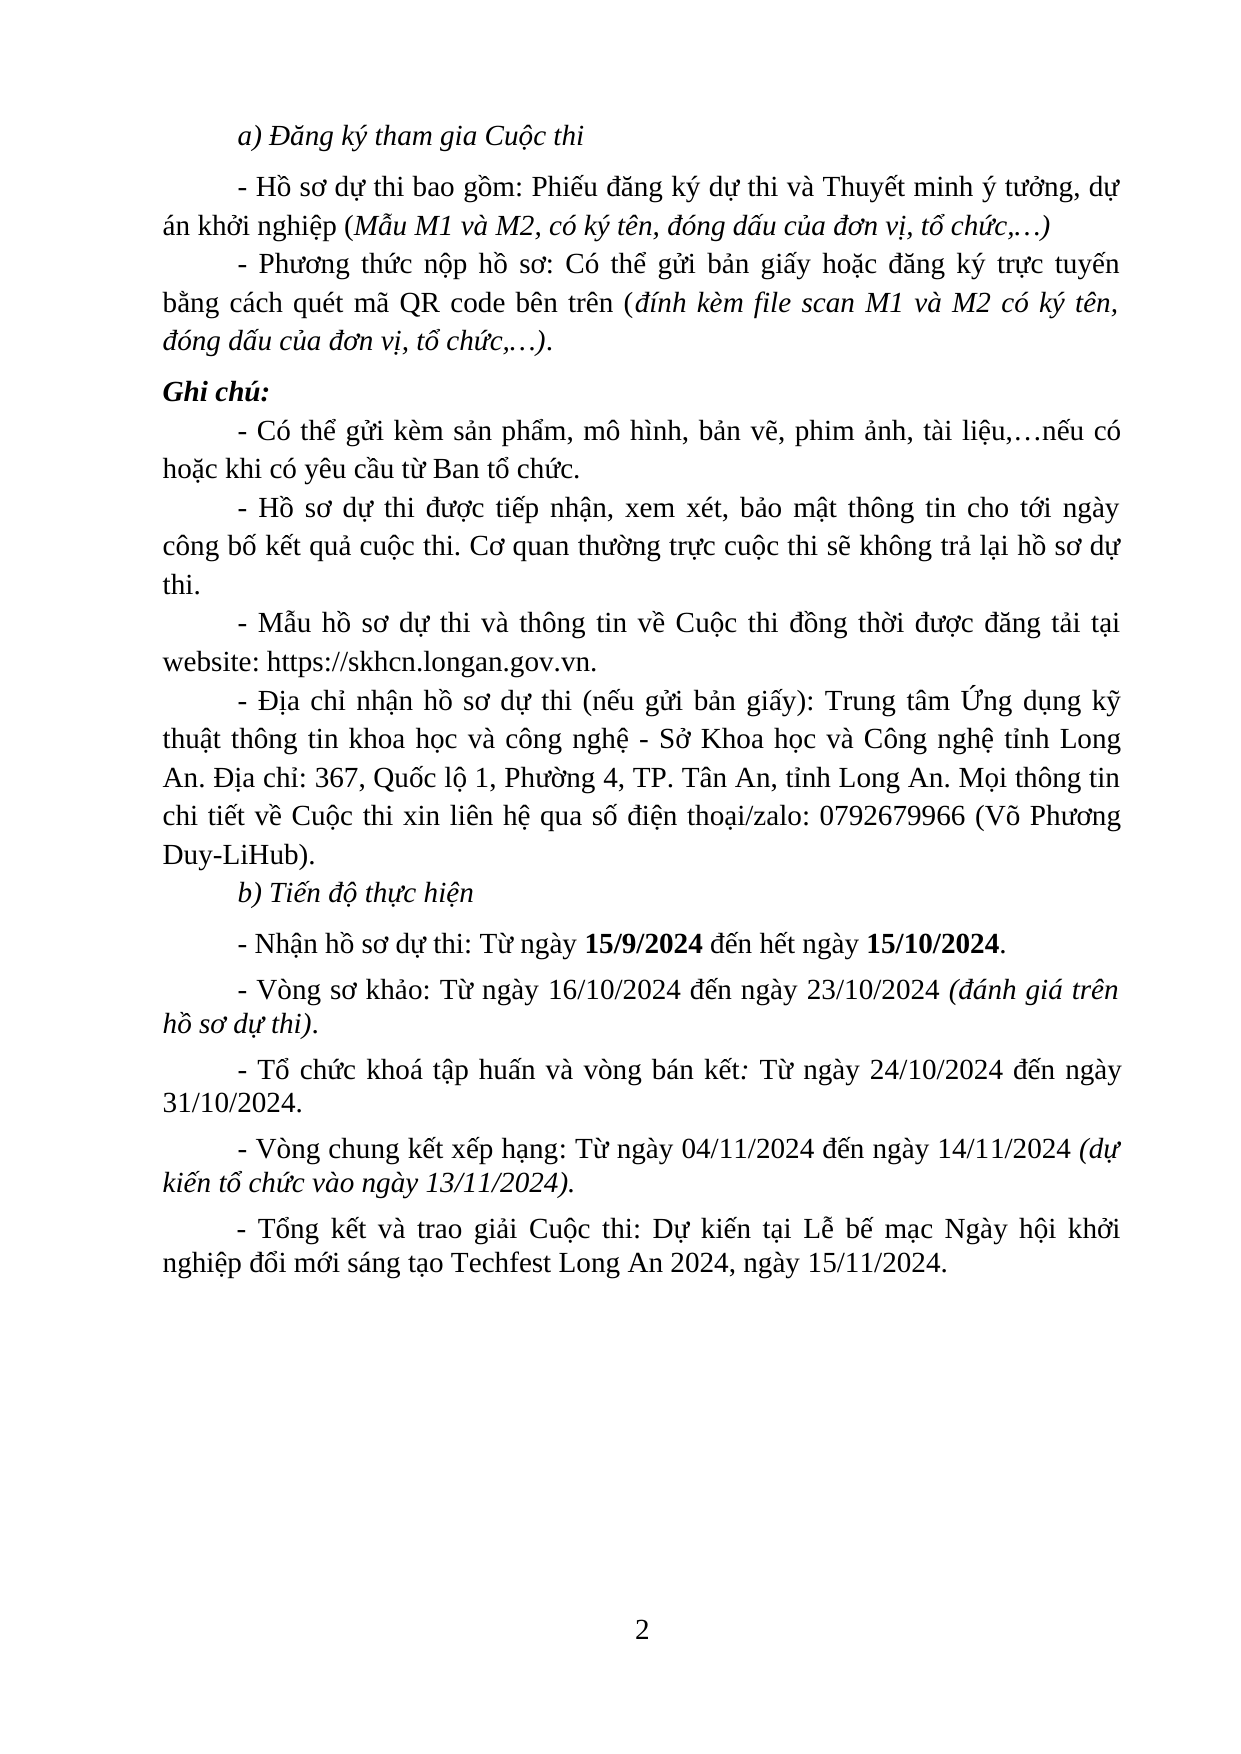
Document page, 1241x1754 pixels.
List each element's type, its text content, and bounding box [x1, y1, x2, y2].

text - Vòng chung kết xếp hạng: Từ ngày 04/11/2024 đến ngày 14/11/2024 (dự kiến tổ chức vào ngày 13/11/2024). [162, 1132, 1122, 1199]
text - Vòng sơ khảo: Từ ngày 16/10/2024 đến ngày 23/10/2024 (đánh giá trên hồ sơ dự thi). [162, 972, 1122, 1039]
text a) Đăng ký tham gia Cuộc thi [162, 118, 1122, 152]
text - Mẫu hồ sơ dự thi và thông tin về Cuộc thi đồng thời được đăng tải tại website: https://skhcn.longan.gov.vn. [162, 606, 1122, 678]
text - Hồ sơ dự thi bao gồm: Phiếu đăng ký dự thi và Thuyết minh ý tưởng, dự án khởi nghiệp (Mẫu M1 và M2, có ký tên, đóng dấu của đơn vị, tổ chức,…) [162, 169, 1122, 241]
text b) Tiến độ thực hiện [162, 875, 1122, 909]
text - Nhận hồ sơ dự thi: Từ ngày 15/9/2024 đến hết ngày 15/10/2024. [162, 926, 1122, 960]
text - Có thể gửi kèm sản phẩm, mô hình, bản vẽ, phim ảnh, tài liệu,…nếu có hoặc khi có yêu cầu từ Ban tổ chức. [162, 413, 1122, 485]
text - Tổng kết và trao giải Cuộc thi: Dự kiến tại Lễ bế mạc Ngày hội khởi nghiệp đổi mới sáng tạo Techfest Long An 2024, ngày 15/11/2024. [162, 1211, 1122, 1278]
text - Hồ sơ dự thi được tiếp nhận, xem xét, bảo mật thông tin cho tới ngày công bố kết quả cuộc thi. Cơ quan thường trực cuộc thi sẽ không trả lại hồ sơ dự thi. [162, 490, 1122, 601]
text - Địa chỉ nhận hồ sơ dự thi (nếu gửi bản giấy): Trung tâm Ứng dụng kỹ thuật thông tin khoa học và công nghệ - Sở Khoa học và Công nghệ tỉnh Long An. Địa chỉ: 367, Quốc lộ 1, Phường 4, TP. Tân An, tỉnh Long An. Mọi thông tin chi tiết về Cuộc thi xin liên hệ qua số điện thoại/zalo: 0792679966 (Võ Phương Duy-LiHub). [162, 683, 1122, 870]
text Ghi chú: [162, 374, 1122, 408]
text - Phương thức nộp hồ sơ: Có thể gửi bản giấy hoặc đăng ký trực tuyến bằng cách quét mã QR code bên trên (đính kèm file scan M1 và M2 có ký tên, đóng dấu của đơn vị, tổ chức,…). [162, 246, 1122, 357]
text - Tổ chức khoá tập huấn và vòng bán kết: Từ ngày 24/10/2024 đến ngày 31/10/2024. [162, 1052, 1122, 1119]
